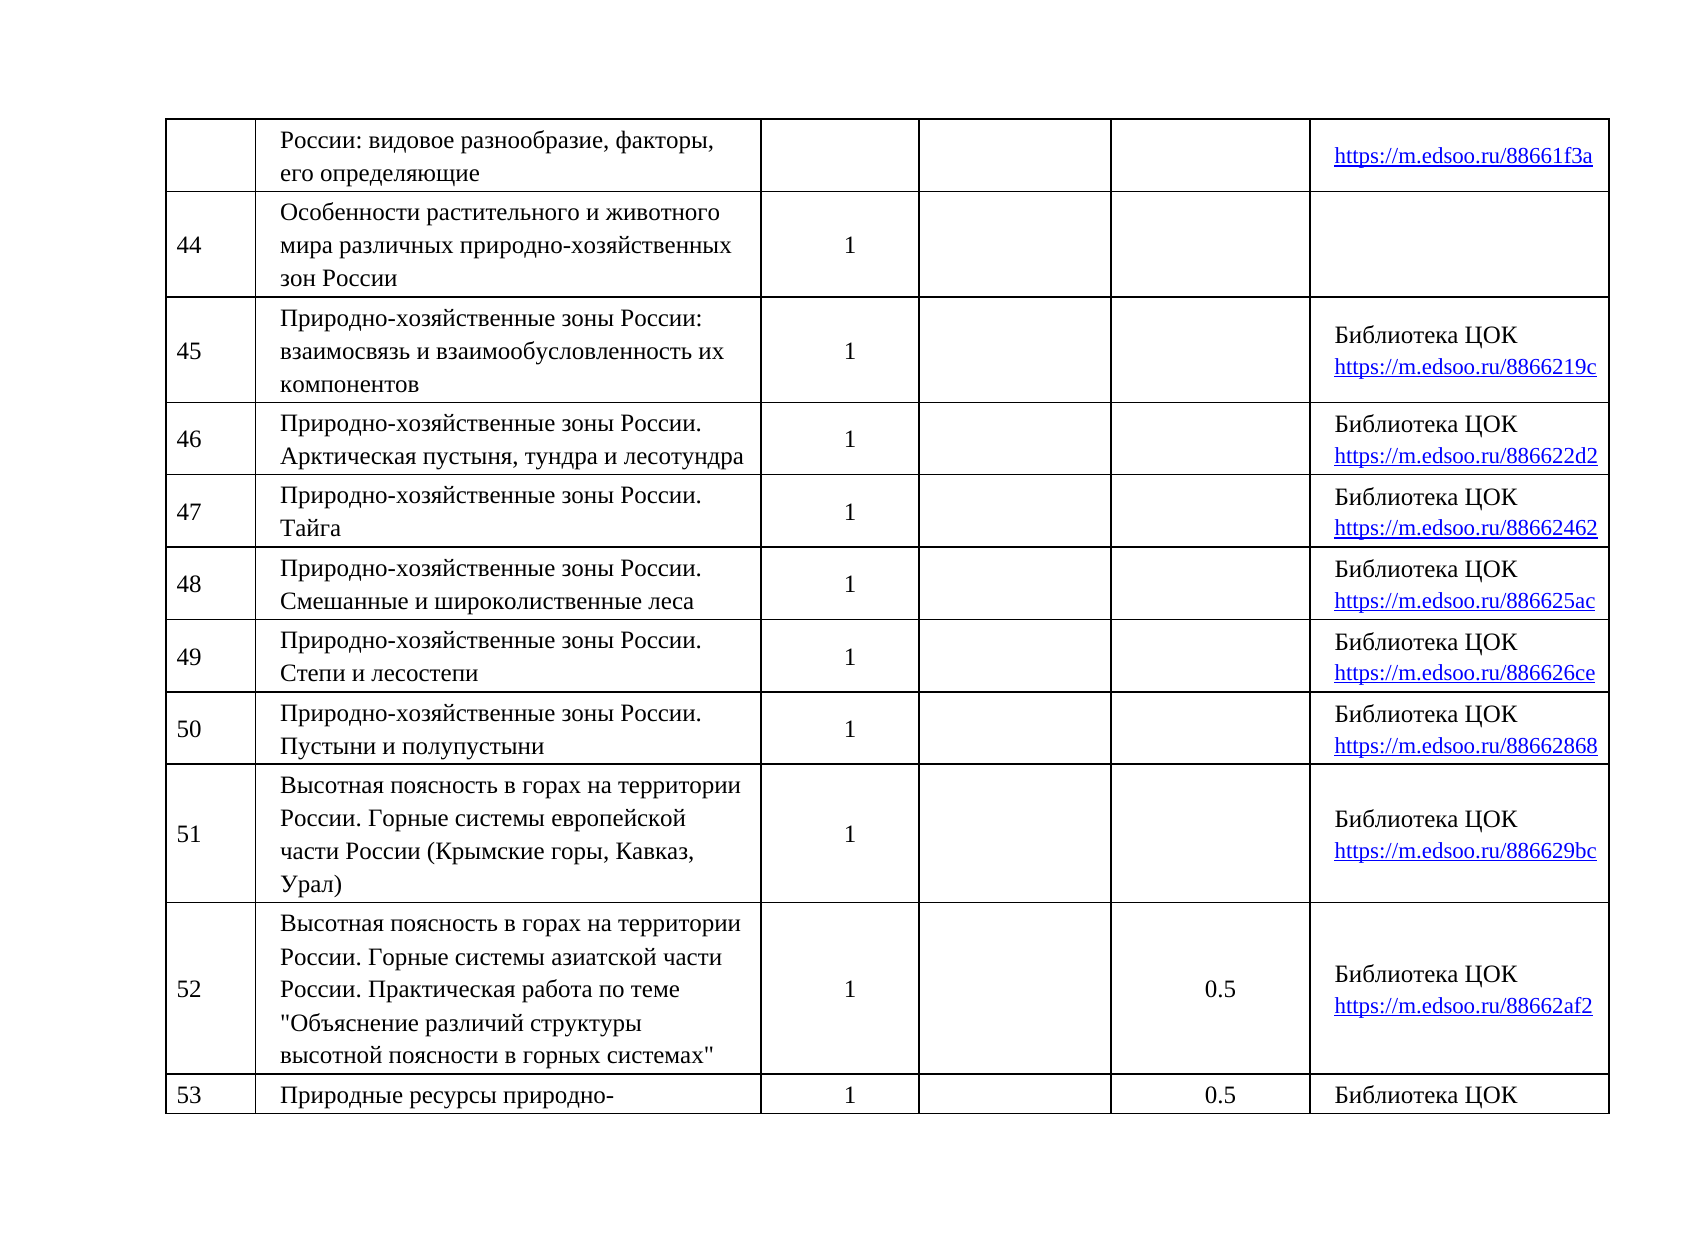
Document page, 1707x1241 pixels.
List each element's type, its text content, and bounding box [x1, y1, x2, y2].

table_cell 44 [167, 192, 255, 296]
table_cell [1112, 403, 1309, 474]
table_cell [1112, 192, 1309, 296]
table_cell 48 [167, 548, 255, 618]
table_cell [920, 192, 1110, 296]
table_cell [1112, 620, 1309, 691]
table_cell [920, 620, 1110, 691]
table_cell [920, 120, 1110, 191]
table_cell 1 [762, 1075, 918, 1113]
table_cell [1112, 765, 1309, 902]
table_cell 1 [762, 548, 918, 618]
table_cell 1 [762, 120, 918, 191]
table_cell 1 [762, 403, 918, 474]
table_cell 52 [167, 903, 255, 1073]
table_cell Библиотека ЦОК https://m.edsoo.ru/88662af2 [1311, 903, 1608, 1073]
table_cell [920, 903, 1110, 1073]
table_cell 50 [167, 693, 255, 763]
table_cell 43 [167, 120, 255, 191]
table_cell Высотная поясность в горах на территории России. Горные системы европейской части России (Крымские горы, Кавказ, Урал) [256, 765, 760, 902]
table_cell [920, 548, 1110, 618]
table_cell 49 [167, 620, 255, 691]
table_cell Библиотека ЦОК https://m.edsoo.ru/886629bc [1311, 765, 1608, 902]
table_cell [920, 475, 1110, 546]
table_cell Природно-хозяйственные зоны России. Тайга [256, 475, 760, 546]
table_cell [920, 693, 1110, 763]
table_cell Библиотека ЦОК https://m.edsoo.ru/8866219c [1311, 298, 1608, 401]
table_cell 53 [167, 1075, 255, 1113]
table_cell Природно-хозяйственные зоны России. Смешанные и широколиственные леса [256, 548, 760, 618]
table_cell [1112, 120, 1309, 191]
table_cell 1 [762, 765, 918, 902]
table_cell 1 [762, 693, 918, 763]
table_cell Особенности растительного и животного мира различных природно-хозяйственных зон России [256, 192, 760, 296]
table_cell [920, 765, 1110, 902]
table_cell Высотная поясность в горах на территории России. Горные системы азиатской части России. Практическая работа по теме "Объяснение различий структуры высотной поясности в горных системах" [256, 903, 760, 1073]
table_cell 1 [762, 475, 918, 546]
table_cell [1311, 192, 1608, 296]
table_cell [256, 120, 760, 191]
table_cell Природно-хозяйственные зоны России. Пустыни и полупустыни [256, 693, 760, 763]
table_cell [1311, 1075, 1608, 1113]
table_cell [920, 298, 1110, 401]
table_cell 1 [762, 620, 918, 691]
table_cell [1311, 120, 1608, 191]
table_cell Библиотека ЦОК https://m.edsoo.ru/88662462 [1311, 475, 1608, 546]
table_cell [1112, 548, 1309, 618]
table_cell 0.5 [1112, 903, 1309, 1073]
table_cell 45 [167, 298, 255, 401]
table_cell [1112, 298, 1309, 401]
table_cell Библиотека ЦОК https://m.edsoo.ru/886625ac [1311, 548, 1608, 618]
table_cell Библиотека ЦОК https://m.edsoo.ru/886626ce [1311, 620, 1608, 691]
table_cell [1112, 475, 1309, 546]
table_cell 1 [762, 192, 918, 296]
table_cell [920, 1075, 1110, 1113]
table_cell [920, 403, 1110, 474]
table_cell Природно-хозяйственные зоны России: взаимосвязь и взаимообусловленность их компонентов [256, 298, 760, 401]
table_cell Природно-хозяйственные зоны России. Арктическая пустыня, тундра и лесотундра [256, 403, 760, 474]
table_cell Природно-хозяйственные зоны России. Степи и лесостепи [256, 620, 760, 691]
table_cell 47 [167, 475, 255, 546]
table_cell 1 [762, 298, 918, 401]
table_cell [1112, 693, 1309, 763]
table_cell Библиотека ЦОК https://m.edsoo.ru/88662868 [1311, 693, 1608, 763]
table_cell 46 [167, 403, 255, 474]
table_cell 0.5 [1112, 1075, 1309, 1113]
table_cell 51 [167, 765, 255, 902]
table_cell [256, 1075, 760, 1113]
table_cell Библиотека ЦОК https://m.edsoo.ru/886622d2 [1311, 403, 1608, 474]
table_cell 1 [762, 903, 918, 1073]
